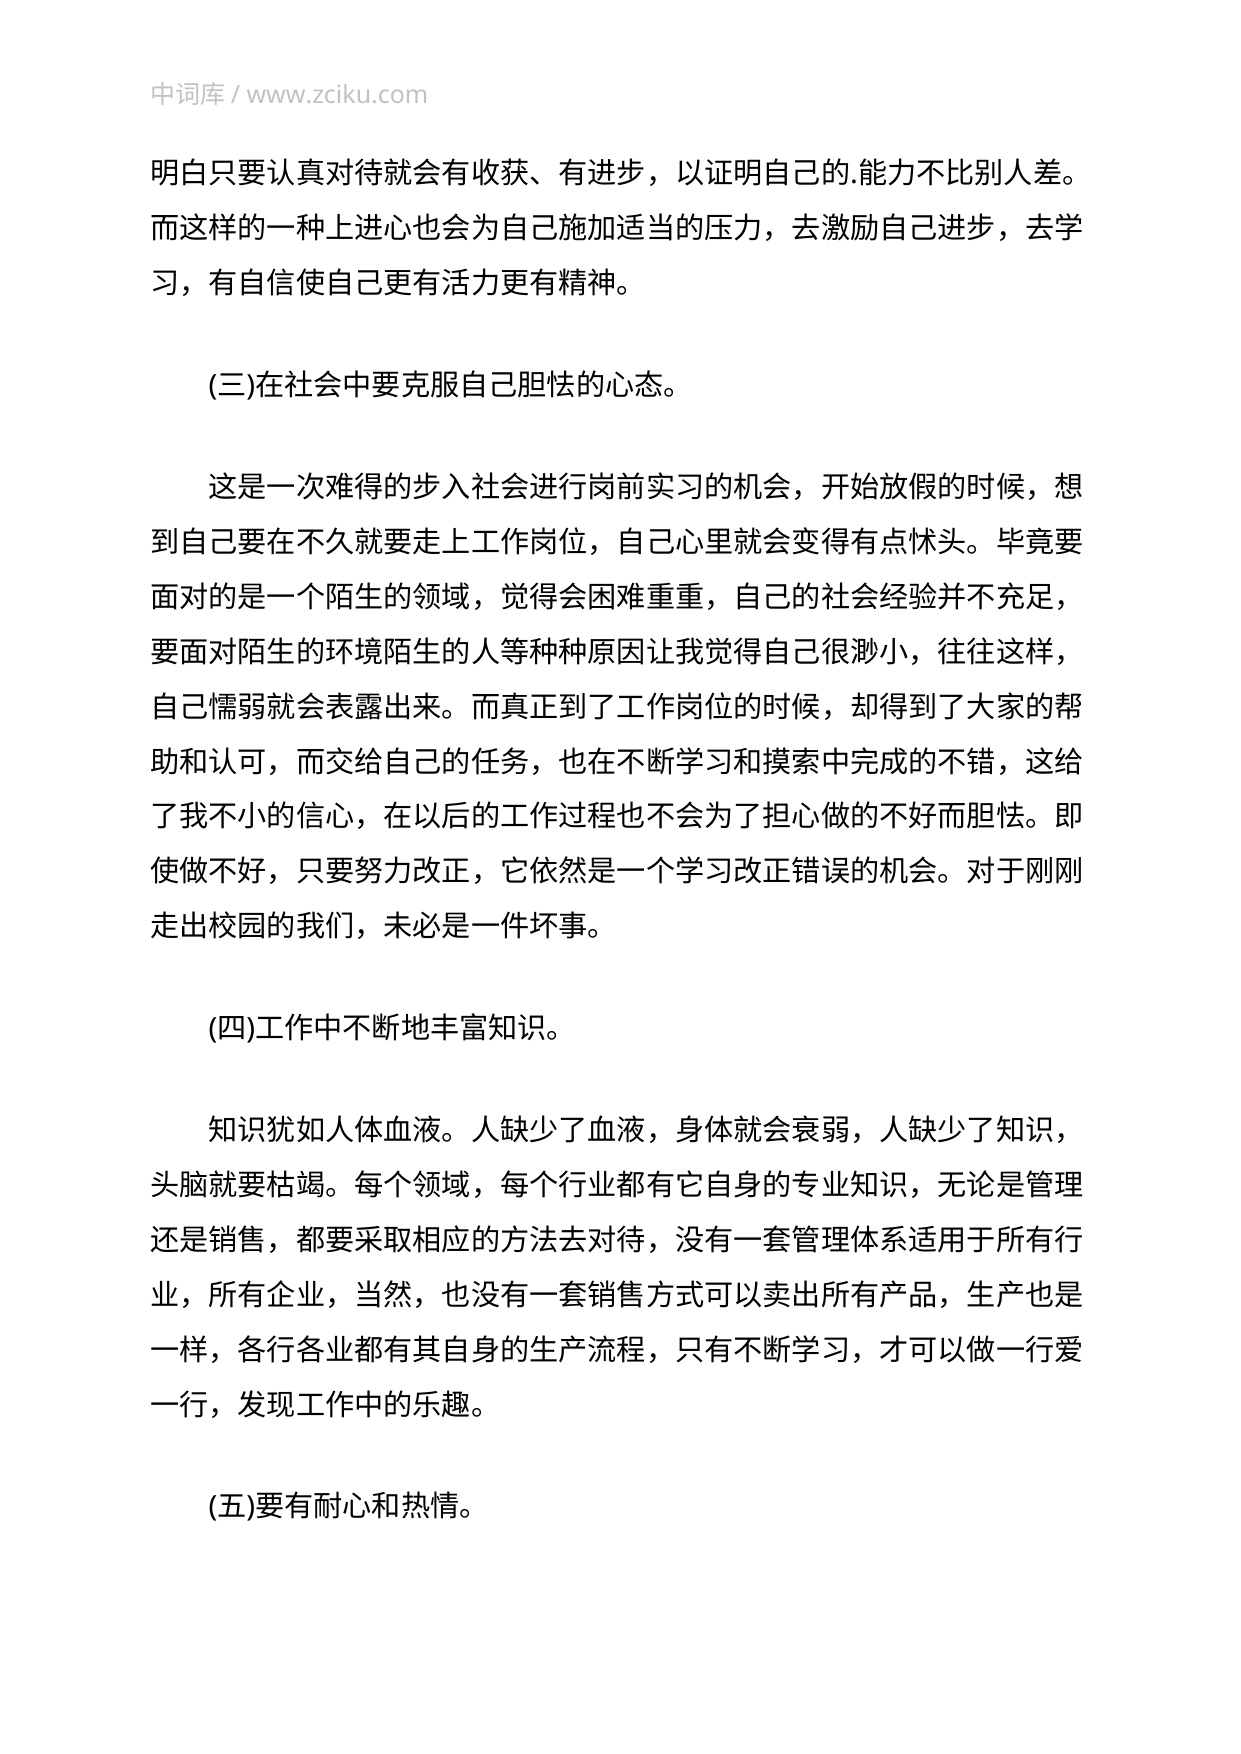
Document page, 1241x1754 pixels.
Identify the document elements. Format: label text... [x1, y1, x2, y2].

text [150, 150, 1090, 302]
text (五)要有耐心和热情。 [150, 1483, 1090, 1525]
text (三)在社会中要克服自己胆怯的心态。 [150, 362, 1090, 404]
text 这是一次难得的步入社会进行岗前实习的机会，开始放假的时候，想到自己要在不久就要走上工作岗位，自己心里就会变得有点怵头。毕竟要面对的是一个陌生的领域，觉得会困难重重，自己的社会经验并不充足，要面对陌生的环境陌生的人等种种原因让我觉得自己很渺小，往往这样，自己懦弱就会表露出来。而真正到了工作岗位的时候，却得到了大家的帮助和认可，而交给自己的任务，也在不断学习和摸索中完成的不错，这给了我不小的信心，在以后的工作过程也不会为了担心做的不好而胆怯。即使做不好，只要努力改正，它依然是一个学习改正错误的机会。对于刚刚走出校园的我们，未必是一件坏事。 [150, 464, 1090, 945]
text (四)工作中不断地丰富知识。 [150, 1004, 1090, 1047]
text 知识犹如人体血液。人缺少了血液，身体就会衰弱，人缺少了知识，头脑就要枯竭。每个领域，每个行业都有它自身的专业知识，无论是管理还是销售，都要采取相应的方法去对待，没有一套管理体系适用于所有行业，所有企业，当然，也没有一套销售方式可以卖出所有产品，生产也是一样，各行各业都有其自身的生产流程，只有不断学习，才可以做一行爱一行，发现工作中的乐趣。 [150, 1107, 1090, 1423]
